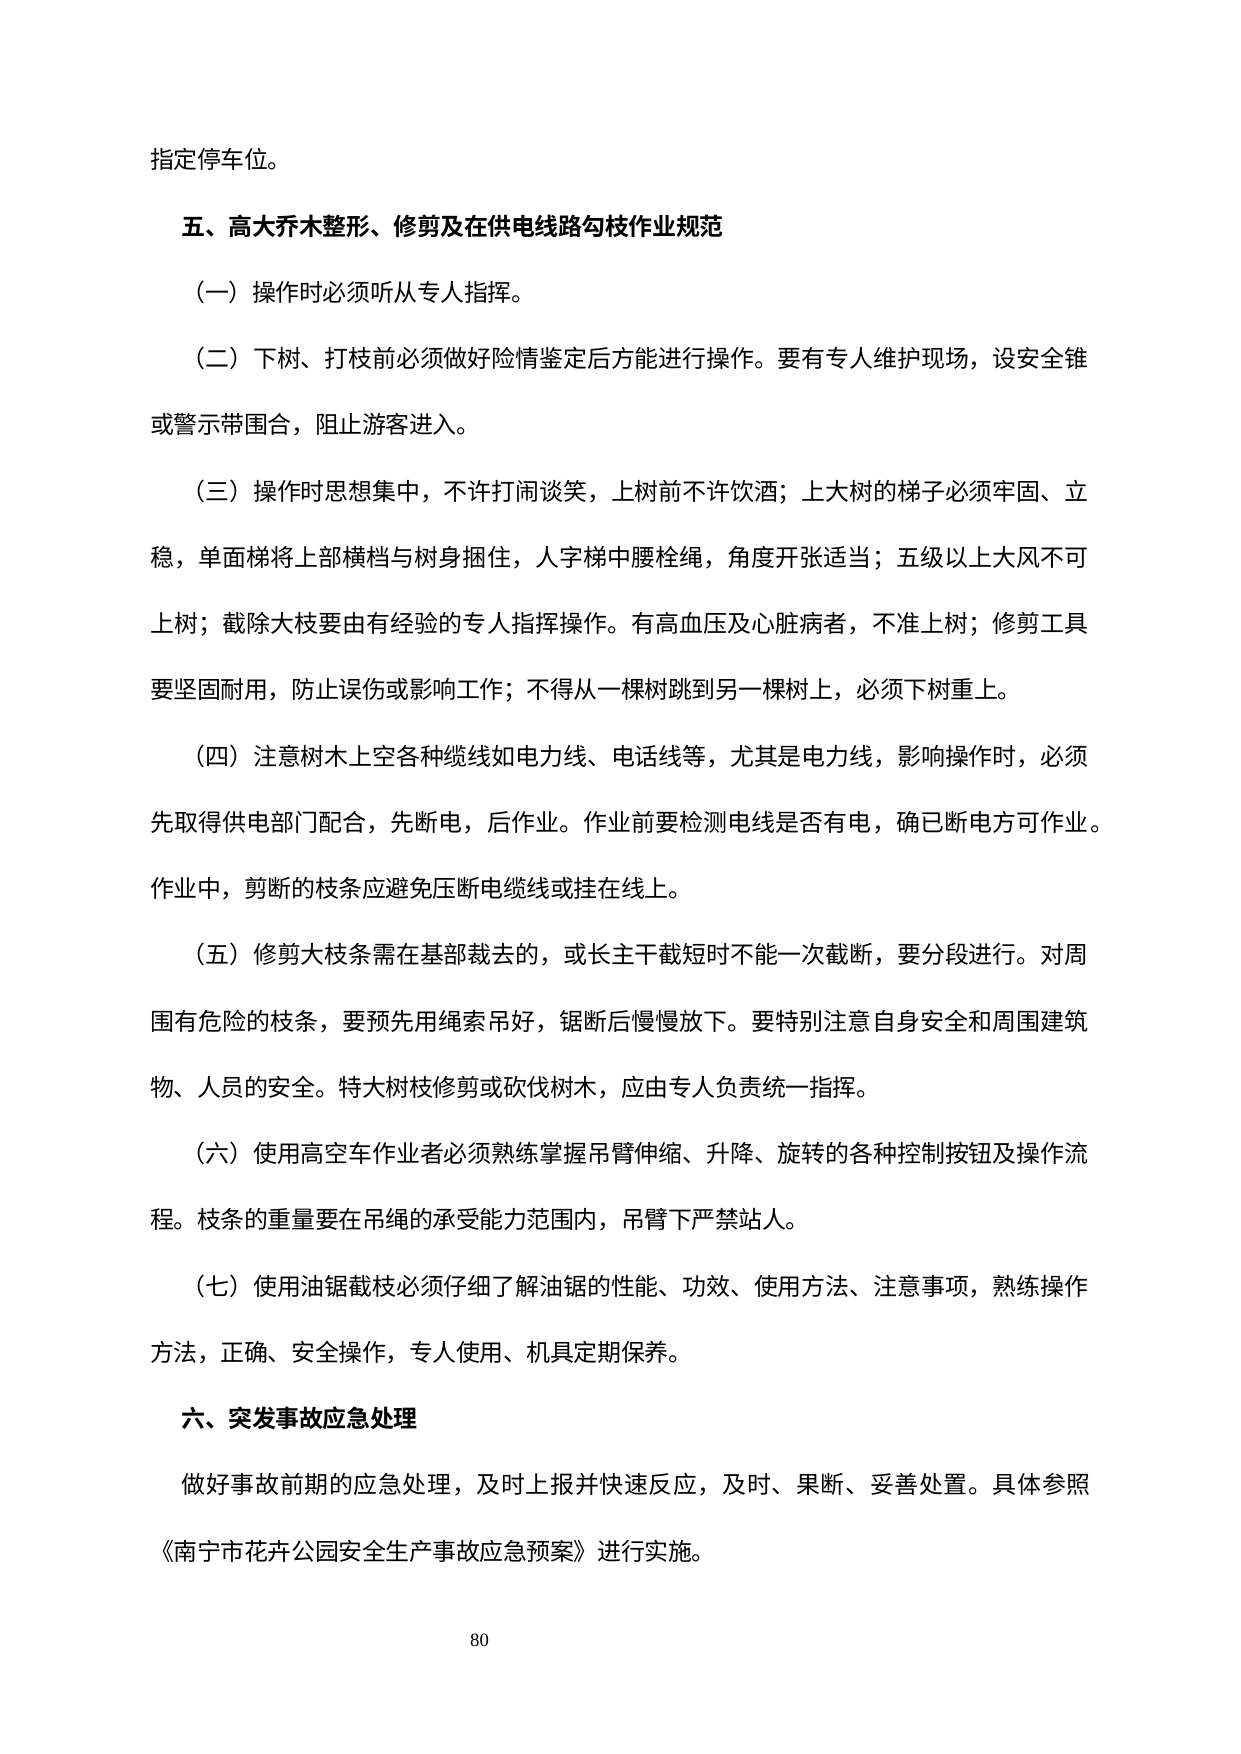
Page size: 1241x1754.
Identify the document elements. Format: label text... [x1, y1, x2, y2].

text （五）修剪大枝条需在基部裁去的，或长主干截短时不能一次截断，要分段进行。对周围有危险的枝条，要预先用绳索吊好，锯断后慢慢放下。要特别注意自身安全和周围建筑物、人员的安全。特大树枝修剪或砍伐树木，应由专人负责统一指挥。 [150, 920, 1090, 1119]
text （一）操作时必须听从专人指挥。 [150, 258, 1090, 324]
text （七）使用油锯截枝必须仔细了解油锯的性能、功效、使用方法、注意事项，熟练操作方法，正确、安全操作，专人使用、机具定期保养。 [150, 1252, 1090, 1384]
text （六）使用高空车作业者必须熟练掌握吊臂伸缩、升降、旋转的各种控制按钮及操作流程。枝条的重量要在吊绳的承受能力范围内，吊臂下严禁站人。 [150, 1119, 1090, 1252]
text （二）下树、打枝前必须做好险情鉴定后方能进行操作。要有专人维护现场，设安全锥或警示带围合，阻止游客进入。 [150, 324, 1090, 457]
text 六、突发事故应急处理 [150, 1384, 1090, 1450]
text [150, 125, 1090, 192]
text （三）操作时思想集中，不许打闹谈笑，上树前不许饮酒；上大树的梯子必须牢固、立稳，单面梯将上部横档与树身捆住，人字梯中腰栓绳，角度开张适当；五级以上大风不可上树；截除大枝要由有经验的专人指挥操作。有高血压及心脏病者，不准上树；修剪工具要坚固耐用，防止误伤或影响工作；不得从一棵树跳到另一棵树上，必须下树重上。 [150, 457, 1090, 722]
text 五、高大乔木整形、修剪及在供电线路勾枝作业规范 [150, 192, 1090, 258]
text （四）注意树木上空各种缆线如电力线、电话线等，尤其是电力线，影响操作时，必须先取得供电部门配合，先断电，后作业。作业前要检测电线是否有电，确已断电方可作业。作业中，剪断的枝条应避免压断电缆线或挂在线上。 [150, 722, 1090, 920]
text 做好事故前期的应急处理，及时上报并快速反应，及时、果断、妥善处置。具体参照《南宁市花卉公园安全生产事故应急预案》进行实施。 [150, 1450, 1090, 1583]
